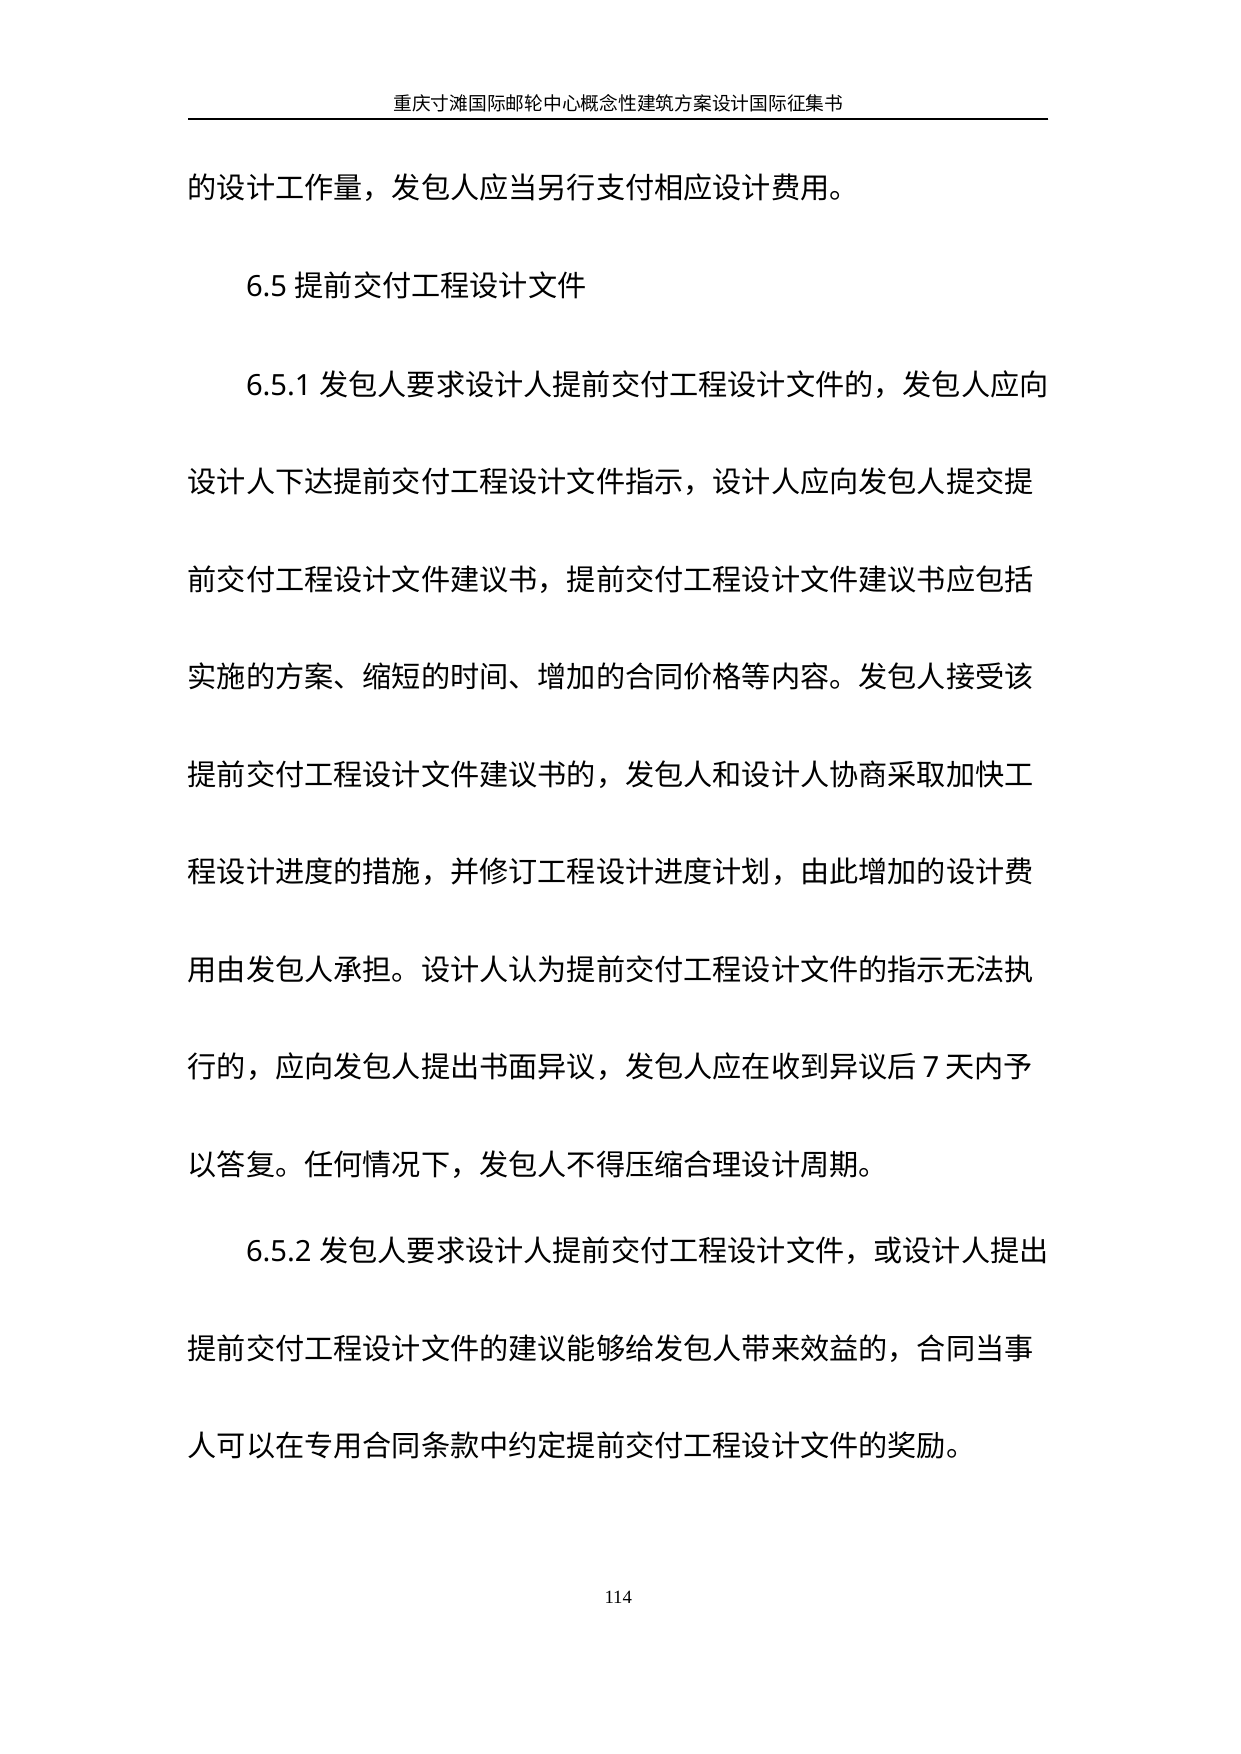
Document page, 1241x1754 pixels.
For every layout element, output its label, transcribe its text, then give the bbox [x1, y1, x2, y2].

text 6.5.1 发包人要求设计人提前交付工程设计文件的，发包人应向设计人下达提前交付工程设计文件指示，设计人应向发包人提交提前交付工程设计文件建议书，提前交付工程设计文件建议书应包括实施的方案、缩短的时间、增加的合同价格等内容。发包人接受该提前交付工程设计文件建议书的，发包人和设计人协商采取加快工程设计进度的措施，并修订工程设计进度计划，由此增加的设计费用由发包人承担。设计人认为提前交付工程设计文件的指示无法执行的，应向发包人提出书面异议，发包人应在收到异议后7天内予以答复。任何情况下，发包人不得压缩合理设计周期。 [187, 350, 1048, 1195]
text 6.5 提前交付工程设计文件 [187, 252, 1048, 317]
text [187, 153, 1048, 218]
text 6.5.2 发包人要求设计人提前交付工程设计文件，或设计人提出提前交付工程设计文件的建议能够给发包人带来效益的，合同当事人可以在专用合同条款中约定提前交付工程设计文件的奖励。 [187, 1216, 1048, 1476]
